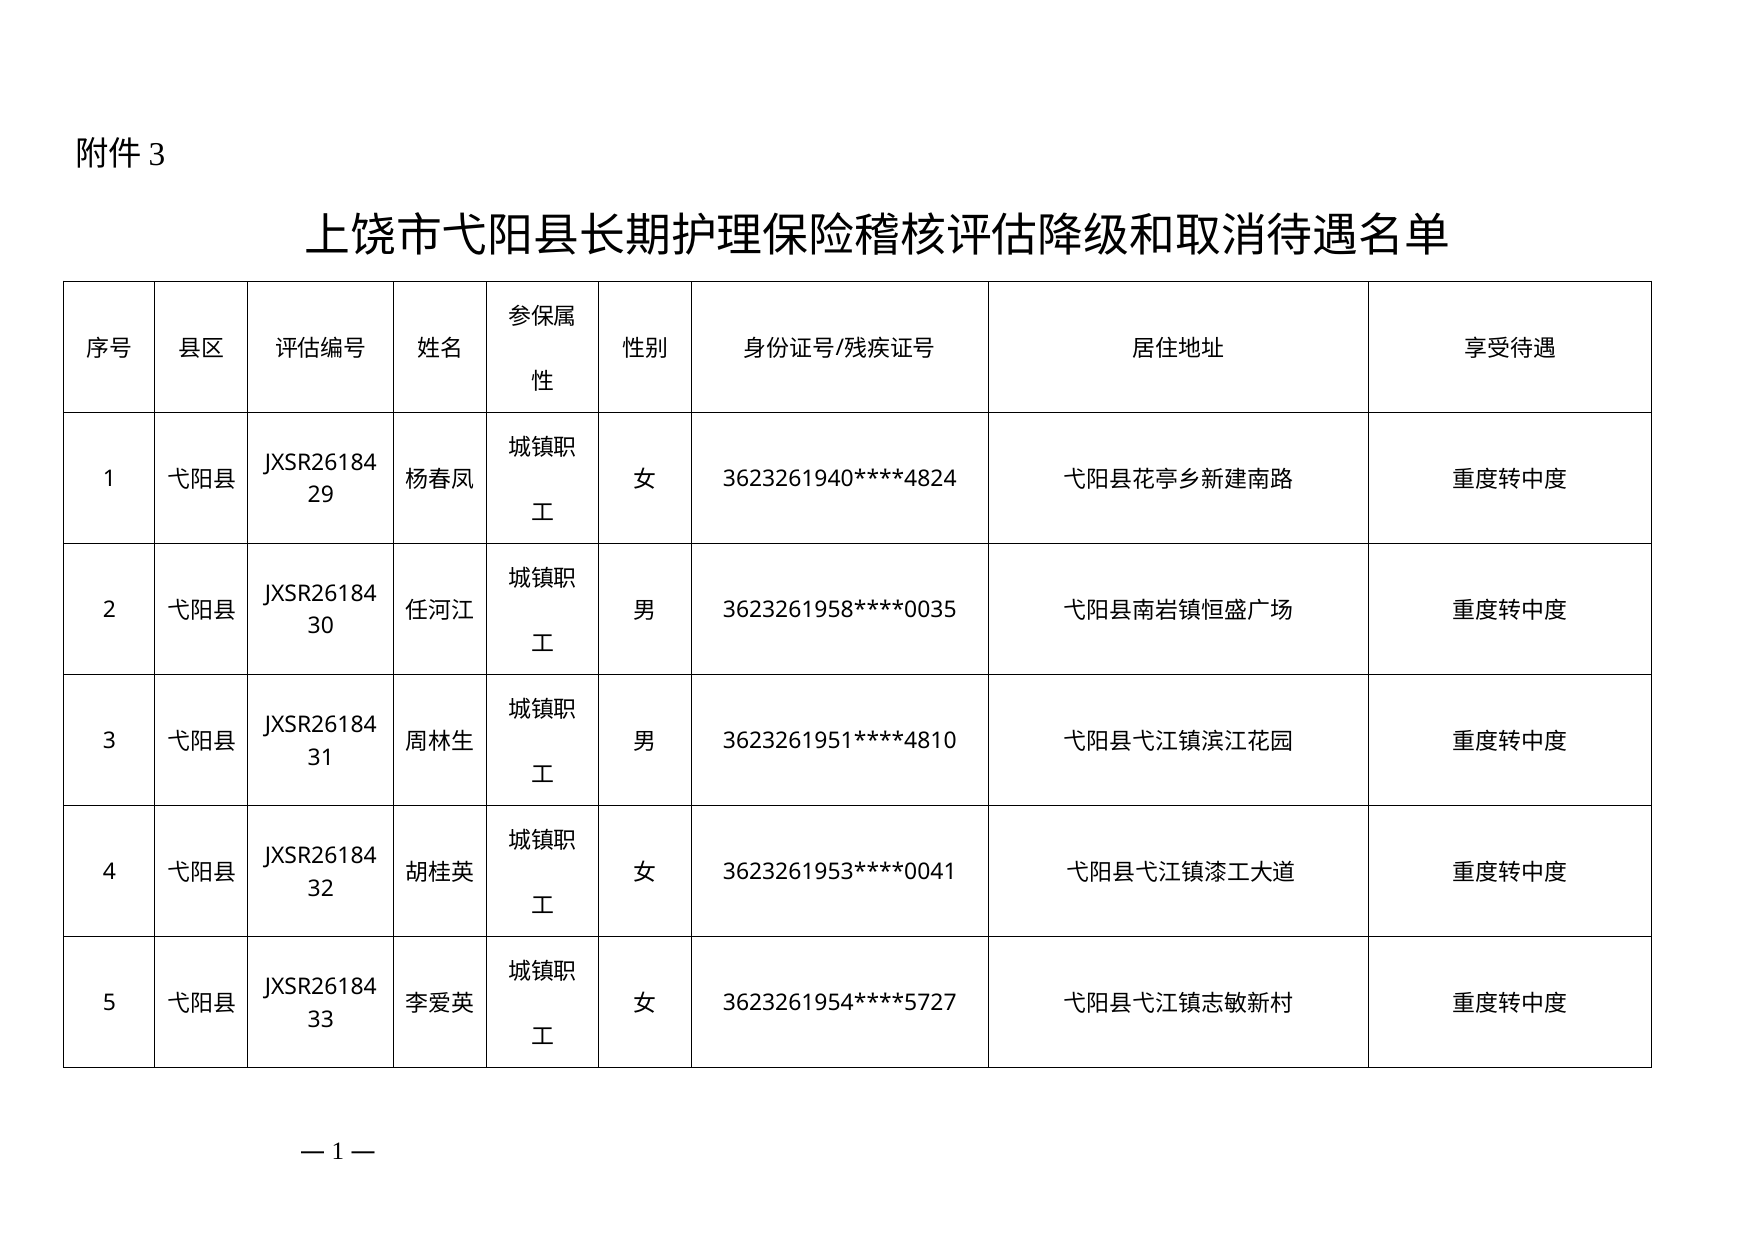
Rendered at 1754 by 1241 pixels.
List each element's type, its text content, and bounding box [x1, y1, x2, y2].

table_cell 任河江 [394, 544, 486, 674]
table_cell 重度转中度 [1369, 806, 1651, 936]
table_cell 弋阳县 [155, 544, 247, 674]
table_cell 重度转中度 [1369, 544, 1651, 674]
table_cell 3623261958****0035 [692, 544, 988, 674]
table_cell 重度转中度 [1369, 937, 1651, 1067]
table_header 身份证号/残疾证号 [692, 282, 988, 412]
table_cell JXSR2618431 [248, 675, 393, 805]
table_header 居住地址 [989, 282, 1368, 412]
table_cell JXSR2618432 [248, 806, 393, 936]
table_cell 城镇职工 [487, 937, 598, 1067]
table_cell 重度转中度 [1369, 675, 1651, 805]
table_cell 弋阳县弋江镇志敏新村 [989, 937, 1368, 1067]
table_cell 3 [64, 675, 154, 805]
table_header 参保属性 [487, 282, 598, 412]
table_cell 弋阳县 [155, 937, 247, 1067]
table_cell 弋阳县弋江镇漆工大道 [989, 806, 1368, 936]
table_header 评估编号 [248, 282, 393, 412]
text 上饶市弋阳县长期护理保险稽核评估降级和取消待遇名单 [75, 183, 1679, 281]
table_cell 弋阳县弋江镇滨江花园 [989, 675, 1368, 805]
table_cell 城镇职工 [487, 413, 598, 543]
table_cell 城镇职工 [487, 806, 598, 936]
table_cell 1 [64, 413, 154, 543]
table_header 姓名 [394, 282, 486, 412]
table_cell 弋阳县 [155, 675, 247, 805]
table_header 性别 [599, 282, 691, 412]
table_cell 重度转中度 [1369, 413, 1651, 543]
table_cell 男 [599, 675, 691, 805]
table_cell 2 [64, 544, 154, 674]
table_header 序号 [64, 282, 154, 412]
table_cell 杨春凤 [394, 413, 486, 543]
table_cell 女 [599, 806, 691, 936]
table_cell JXSR2618433 [248, 937, 393, 1067]
table_cell 3623261953****0041 [692, 806, 988, 936]
table_cell JXSR2618429 [248, 413, 393, 543]
table_cell 3623261940****4824 [692, 413, 988, 543]
table_header 县区 [155, 282, 247, 412]
table_header 享受待遇 [1369, 282, 1651, 412]
table_cell JXSR2618430 [248, 544, 393, 674]
table_cell 弋阳县 [155, 413, 247, 543]
table_cell 女 [599, 937, 691, 1067]
table_cell 城镇职工 [487, 675, 598, 805]
table_cell 周林生 [394, 675, 486, 805]
table_cell 弋阳县花亭乡新建南路 [989, 413, 1368, 543]
table_cell 3623261951****4810 [692, 675, 988, 805]
table_cell 弋阳县南岩镇恒盛广场 [989, 544, 1368, 674]
table_cell 李爱英 [394, 937, 486, 1067]
table_cell 弋阳县 [155, 806, 247, 936]
table_cell 城镇职工 [487, 544, 598, 674]
table_cell 5 [64, 937, 154, 1067]
table_cell 胡桂英 [394, 806, 486, 936]
table_cell 女 [599, 413, 691, 543]
table_cell 4 [64, 806, 154, 936]
table_cell 3623261954****5727 [692, 937, 988, 1067]
text 附件3 [75, 118, 1679, 183]
table_cell 男 [599, 544, 691, 674]
